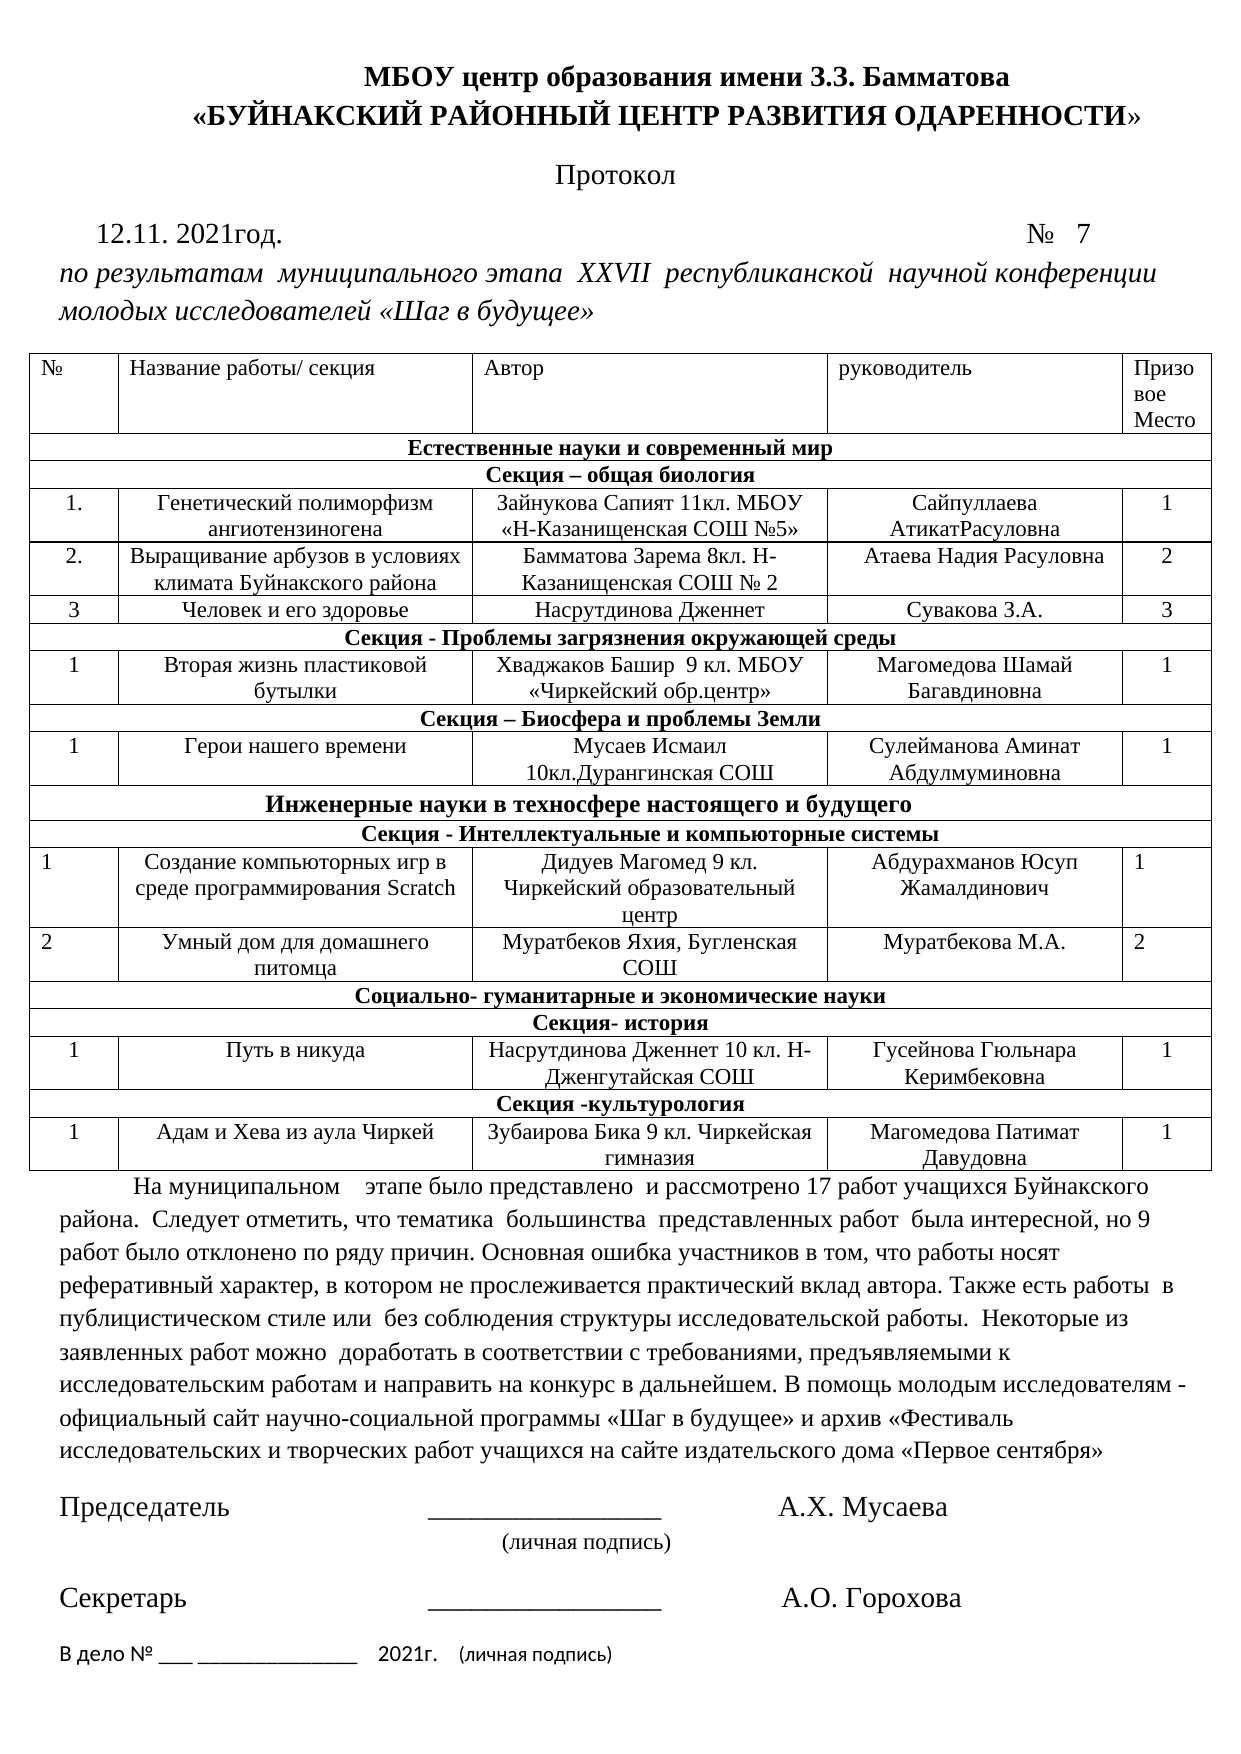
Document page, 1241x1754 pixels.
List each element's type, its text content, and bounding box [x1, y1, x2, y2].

table_cell Абдурахманов Юсуп Жамалдинович [828, 848, 1122, 927]
table_cell 1 [30, 732, 118, 785]
table_cell Сувакова З.А. [828, 596, 1122, 623]
table_header Автор [473, 354, 827, 433]
table_cell Зубаирова Бика 9 кл. Чиркейская гимназия [473, 1118, 827, 1170]
table_cell 1 [1123, 1037, 1211, 1089]
table_cell Бамматова Зарема 8кл. Н-Казанищенская СОШ № 2 [473, 543, 827, 595]
text Протокол [59, 157, 1196, 191]
table_cell Секция -культурология [30, 1090, 1211, 1117]
table_cell 3 [30, 596, 118, 623]
table_cell Создание компьюторных игр в среде программирования Scratch [119, 848, 472, 927]
table_cell 1 [30, 848, 118, 927]
text В дело № ___ ______________ 2021г. (личная подпись) [59, 1639, 1196, 1668]
table_cell Зайнукова Сапият 11кл. МБОУ «Н-Казанищенская СОШ №5» [473, 489, 827, 541]
table_cell Естественные науки и современный мир [30, 434, 1211, 460]
table_cell 1 [30, 1118, 118, 1170]
table_cell Сулейманова Аминат Абдулмуминовна [828, 732, 1122, 785]
text (личная подпись) [59, 1528, 1196, 1554]
table_header Призовое Место [1123, 354, 1211, 433]
table_cell Дидуев Магомед 9 кл. Чиркейский образовательный центр [473, 848, 827, 927]
table_cell 2. [30, 543, 118, 595]
table_cell Путь в никуда [119, 1037, 472, 1089]
table_cell Мусаев Исмаил 10кл.Дурангинская СОШ [473, 732, 827, 785]
table_cell Магомедова Патимат Давудовна [828, 1118, 1122, 1170]
text Секретарь ________________ А.О. Горохова [59, 1580, 1196, 1614]
table_cell Вторая жизнь пластиковой бутылки [119, 651, 472, 704]
table_cell 2 [1123, 543, 1211, 595]
table_cell Насрутдинова Дженнет [473, 596, 827, 623]
table_cell Адам и Хева из аула Чиркей [119, 1118, 472, 1170]
table_header Название работы/ секция [119, 354, 472, 433]
table_cell 1 [1123, 732, 1211, 785]
table_cell 1 [1123, 848, 1211, 927]
table_cell Секция - Интеллектуальные и компьюторные системы [30, 821, 1211, 847]
table_header руководитель [828, 354, 1122, 433]
table_cell Муратбекова М.А. [828, 928, 1122, 981]
table_cell Инженерные науки в техносфере настоящего и будущего [30, 786, 1211, 819]
table_cell 2 [30, 928, 118, 981]
table_cell Секция – общая биология [30, 461, 1211, 488]
table_cell 1 [30, 1037, 118, 1089]
table_cell Секция- история [30, 1009, 1211, 1036]
table_cell Атаева Надия Расуловна [828, 543, 1122, 595]
text На муниципальном этапе было представлено и рассмотрено 17 работ учащихся Буйнакского района. Следует отметить, что тематика большинства представленных работ была интересной, но 9 работ было отклонено по ряду причин. Основная ошибка участников в том, что работы носят реферативный характер, в котором не прослеживается практический вклад автора. Также есть работы в публицистическом стиле или без соблюдения структуры исследовательской работы. Некоторые из заявленных работ можно доработать в соответствии с требованиями, предъявляемыми к исследовательским работам и направить на конкурс в дальнейшем. В помощь молодым исследователям - официальный сайт научно-социальной программы «Шаг в будущее» и архив «Фестиваль исследовательских и творческих работ учащихся на сайте издательского дома «Первое сентября» [59, 1171, 1196, 1464]
table_cell 3 [1123, 596, 1211, 623]
table_cell Выращивание арбузов в условиях климата Буйнакского района [119, 543, 472, 595]
text 12.11. 2021год. № 7 по результатам муниципального этапа XXVII республиканской научной конференции молодых исследователей «Шаг в будущее» [59, 216, 1196, 327]
table_cell Хваджаков Башир 9 кл. МБОУ «Чиркейский обр.центр» [473, 651, 827, 704]
table_cell Сайпуллаева АтикатРасуловна [828, 489, 1122, 541]
table_cell Умный дом для домашнего питомца [119, 928, 472, 981]
table_cell 2 [1123, 928, 1211, 981]
table_cell 1 [1123, 489, 1211, 541]
table_cell Муратбеков Яхия, Бугленская СОШ [473, 928, 827, 981]
table_cell Герои нашего времени [119, 732, 472, 785]
table_cell Секция – Биосфера и проблемы Земли [30, 705, 1211, 731]
table_cell Генетический полиморфизм ангиотензиногена [119, 489, 472, 541]
table_cell Магомедова Шамай Багавдиновна [828, 651, 1122, 704]
subtitle Председатель ________________ А.Х. Мусаева [59, 1489, 1196, 1523]
table_cell Социально- гуманитарные и экономические науки [30, 982, 1211, 1008]
table_header № [30, 354, 118, 433]
table_cell Гусейнова Гюльнара Керимбековна [828, 1037, 1122, 1089]
table_cell Секция - Проблемы загрязнения окружающей среды [30, 624, 1211, 650]
table_cell 1. [30, 489, 118, 541]
table_cell Насрутдинова Дженнет 10 кл. Н-Дженгутайская СОШ [473, 1037, 827, 1089]
table_cell 1 [30, 651, 118, 704]
text МБОУ центр образования имени З.З. Бамматова «БУЙНАКСКИЙ РАЙОННЫЙ ЦЕНТР РАЗВИТИЯ ОДАРЕННОСТИ» [192, 59, 1196, 131]
table_cell 1 [1123, 651, 1211, 704]
table_cell 1 [1123, 1118, 1211, 1170]
table_cell Человек и его здоровье [119, 596, 472, 623]
